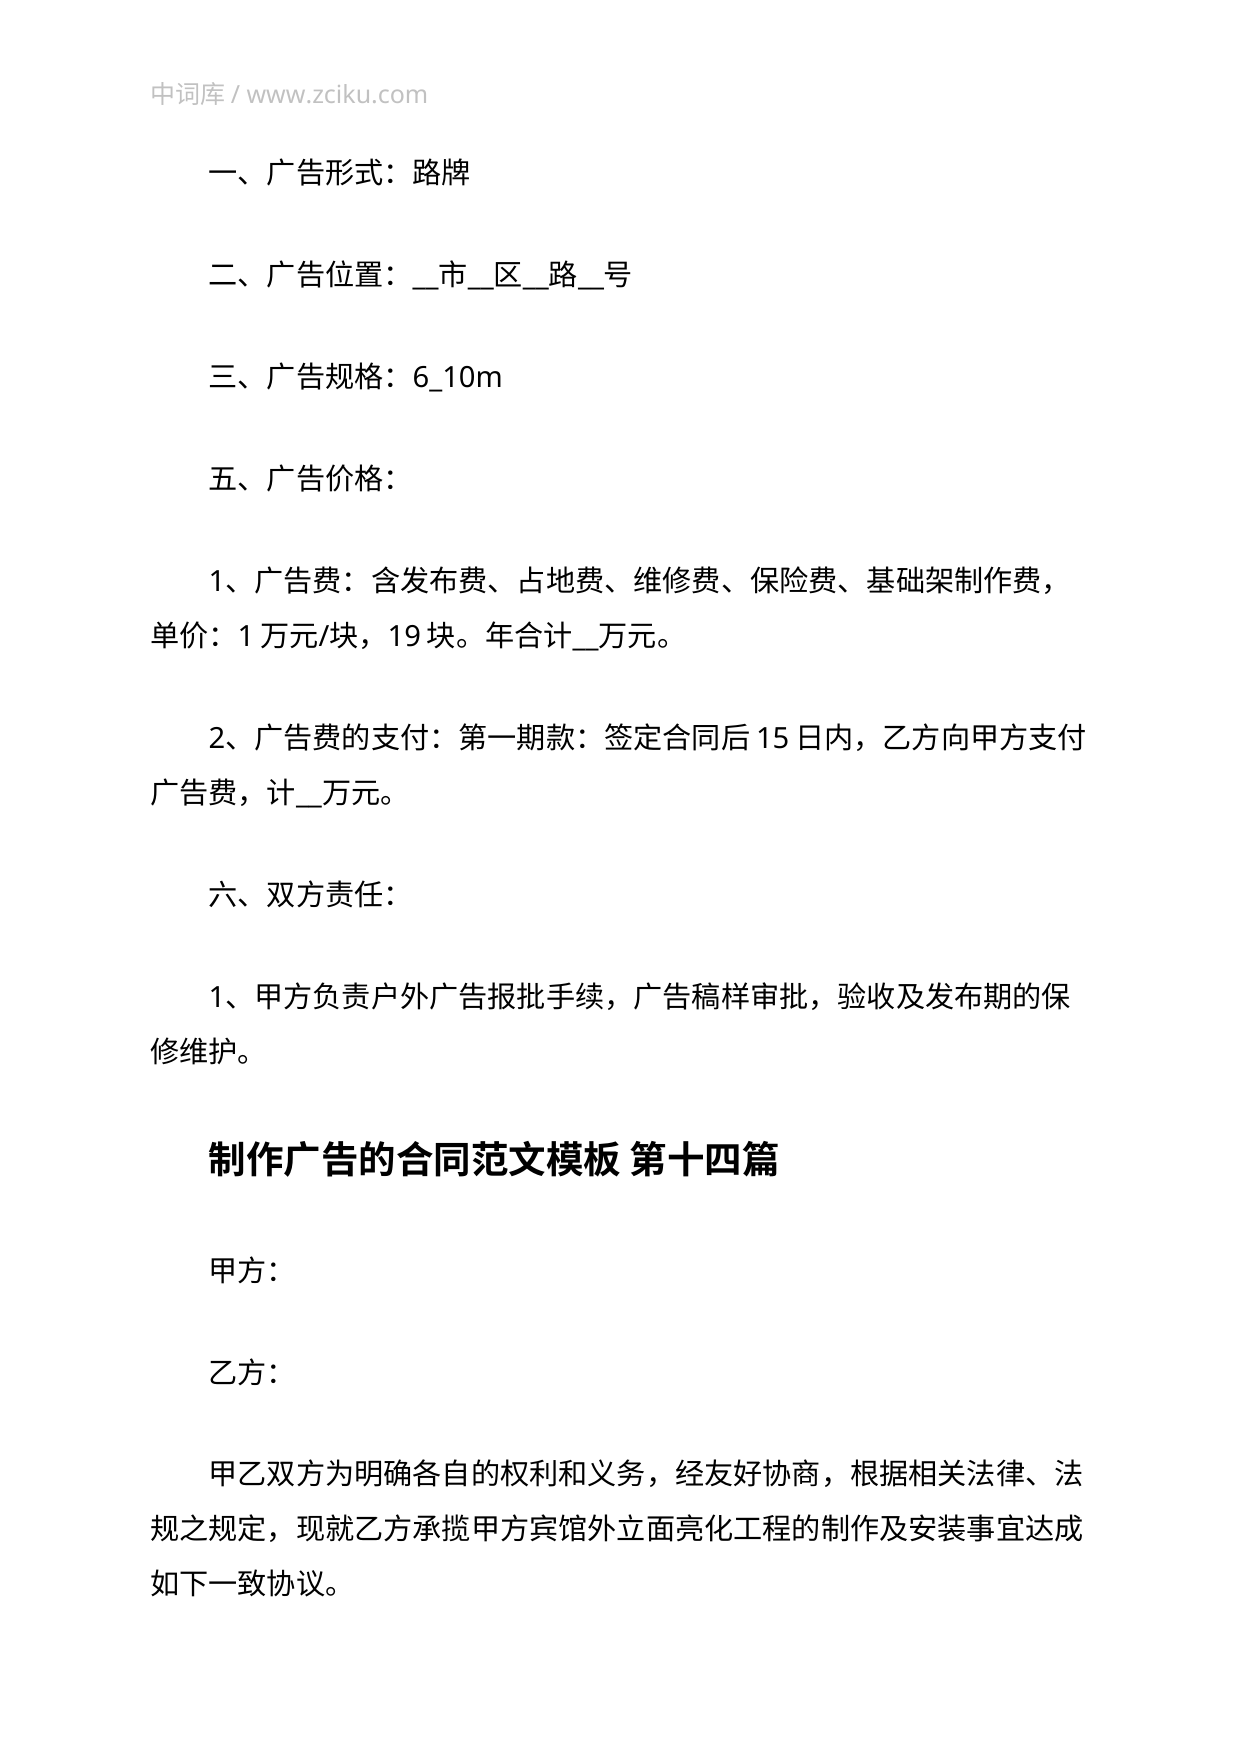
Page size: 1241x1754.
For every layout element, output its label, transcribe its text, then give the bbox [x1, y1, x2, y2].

text 二、广告位置：__市__区__路__号 [150, 252, 1090, 294]
text 2、广告费的支付：第一期款：签定合同后15日内，乙方向甲方支付广告费，计__万元。 [150, 714, 1090, 812]
text 制作广告的合同范文模板 第十四篇 [150, 1130, 1090, 1184]
text 一、广告形式：路牌 [150, 150, 1090, 192]
text 1、甲方负责户外广告报批手续，广告稿样审批，验收及发布期的保修维护。 [150, 973, 1090, 1071]
text 1、广告费：含发布费、占地费、维修费、保险费、基础架制作费，单价：1万元/块，19块。年合计__万元。 [150, 557, 1090, 655]
text 甲方： [150, 1247, 1090, 1290]
text 六、双方责任： [150, 871, 1090, 914]
text 甲乙双方为明确各自的权利和义务，经友好协商，根据相关法律、法规之规定，现就乙方承揽甲方宾馆外立面亮化工程的制作及安装事宜达成如下一致协议。 [150, 1451, 1090, 1603]
text 乙方： [150, 1349, 1090, 1391]
text 三、广告规格：6_10m [150, 354, 1090, 396]
text 五、广告价格： [150, 456, 1090, 498]
